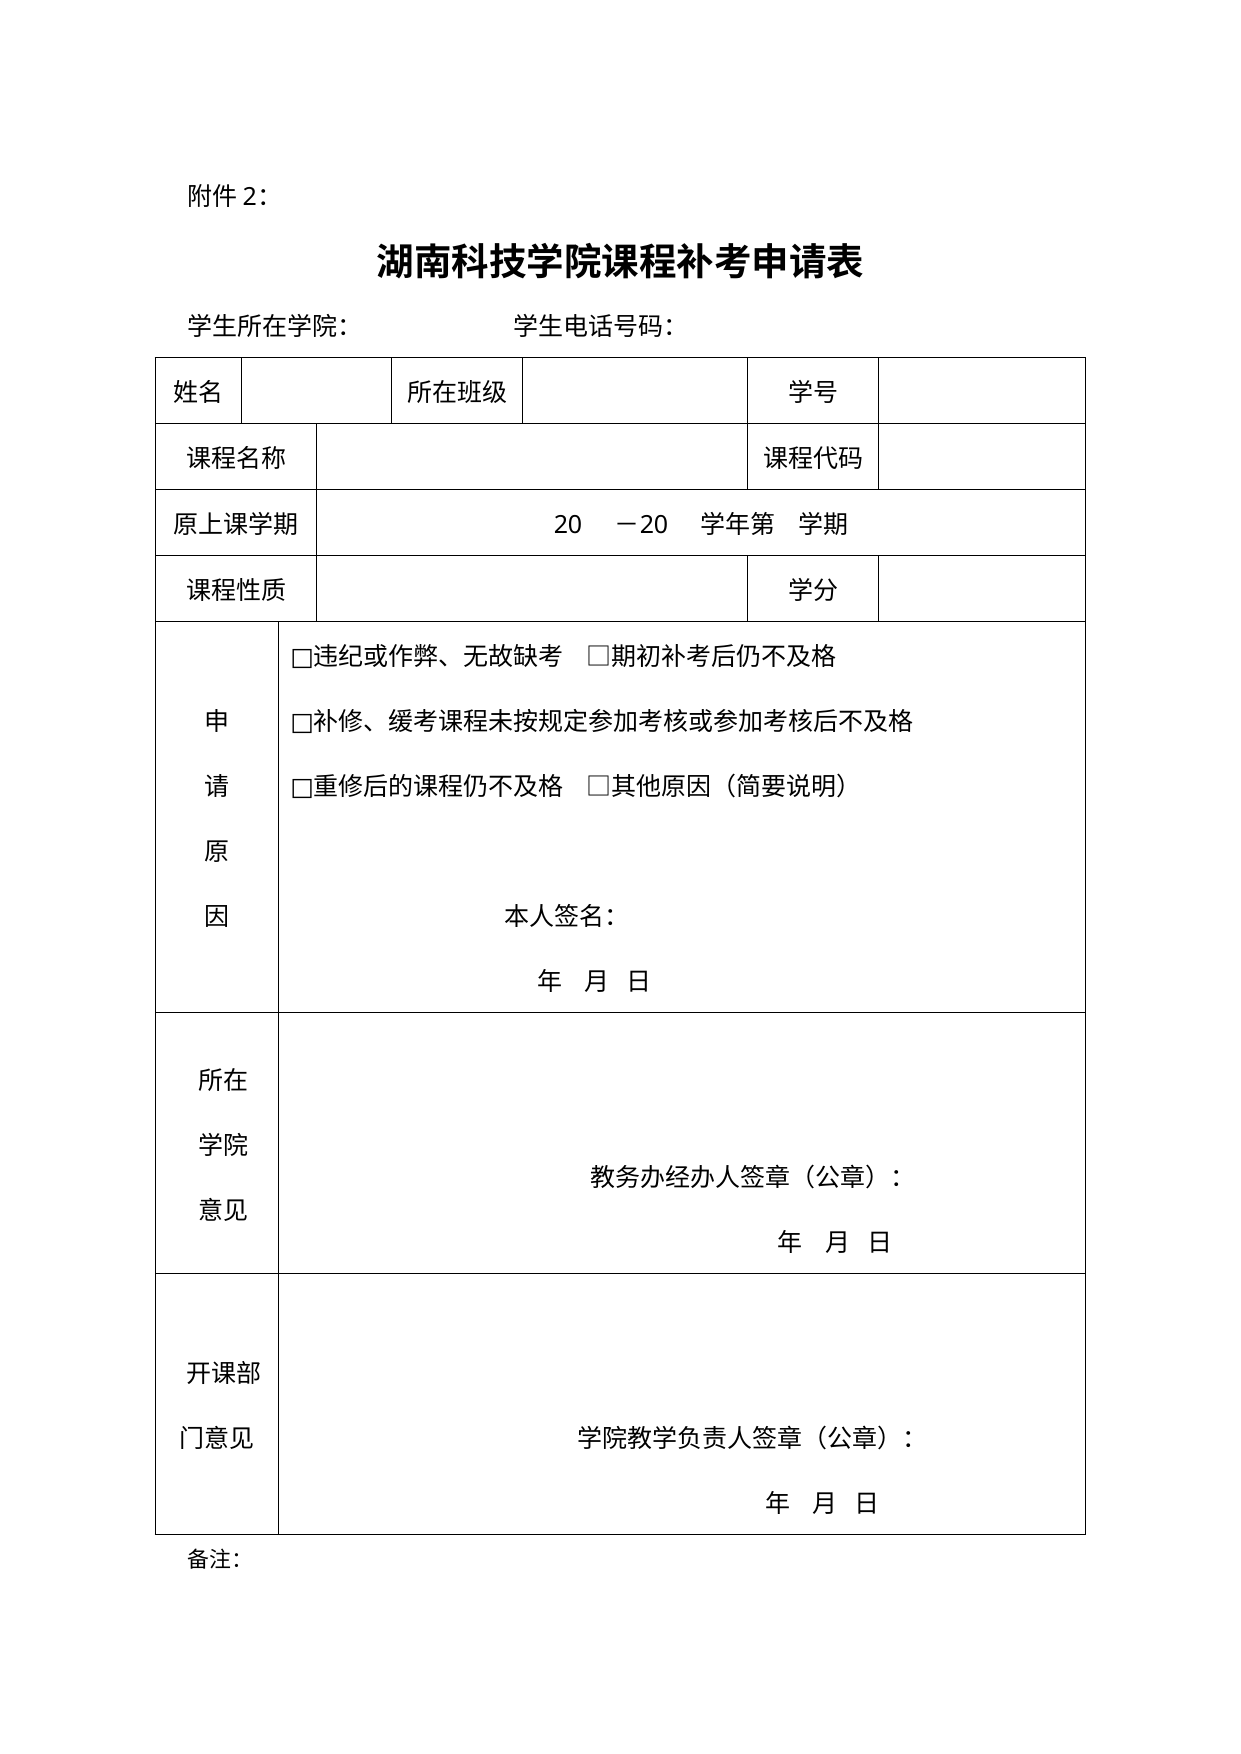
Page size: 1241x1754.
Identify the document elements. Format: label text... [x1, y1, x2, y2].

table_cell 课程性质 [156, 556, 316, 621]
table_cell 学分 [748, 556, 878, 621]
table_header 姓名 [156, 358, 241, 423]
table_header 学号 [748, 358, 878, 423]
table_cell [879, 556, 1085, 621]
text 备注： [187, 1535, 1049, 1575]
text 湖南科技学院课程补考申请表 [187, 227, 1053, 292]
table_cell 教务办经办人签章（公章）： 年 月 日 [279, 1013, 1085, 1273]
table_cell [317, 424, 747, 489]
table_cell 20 －20 学年第 学期 [317, 490, 1085, 555]
table_cell □违纪或作弊、无故缺考 □期初补考后仍不及格 □补修、缓考课程未按规定参加考核或参加考核后不及格 □重修后的课程仍不及格 □其他原因（简要说明） 本人签名： 年 月 日 [279, 622, 1085, 1012]
table_header [242, 358, 391, 423]
table_cell 原上课学期 [156, 490, 316, 555]
table_header 所在班级 [392, 358, 522, 423]
text 附件2： [187, 162, 1053, 227]
table_header [879, 358, 1085, 423]
table_cell [317, 556, 747, 621]
text 学生所在学院： 学生电话号码： [187, 292, 1053, 357]
table_cell 课程代码 [748, 424, 878, 489]
table_cell 开课部门意见 [156, 1274, 278, 1534]
table_cell 课程名称 [156, 424, 316, 489]
table_cell 申 请 原 因 [156, 622, 278, 1012]
table_cell 所在 学院 意见 [156, 1013, 278, 1273]
table_header [523, 358, 747, 423]
table_cell [879, 424, 1085, 489]
table_cell 学院教学负责人签章（公章）： 年 月 日 [279, 1274, 1085, 1534]
